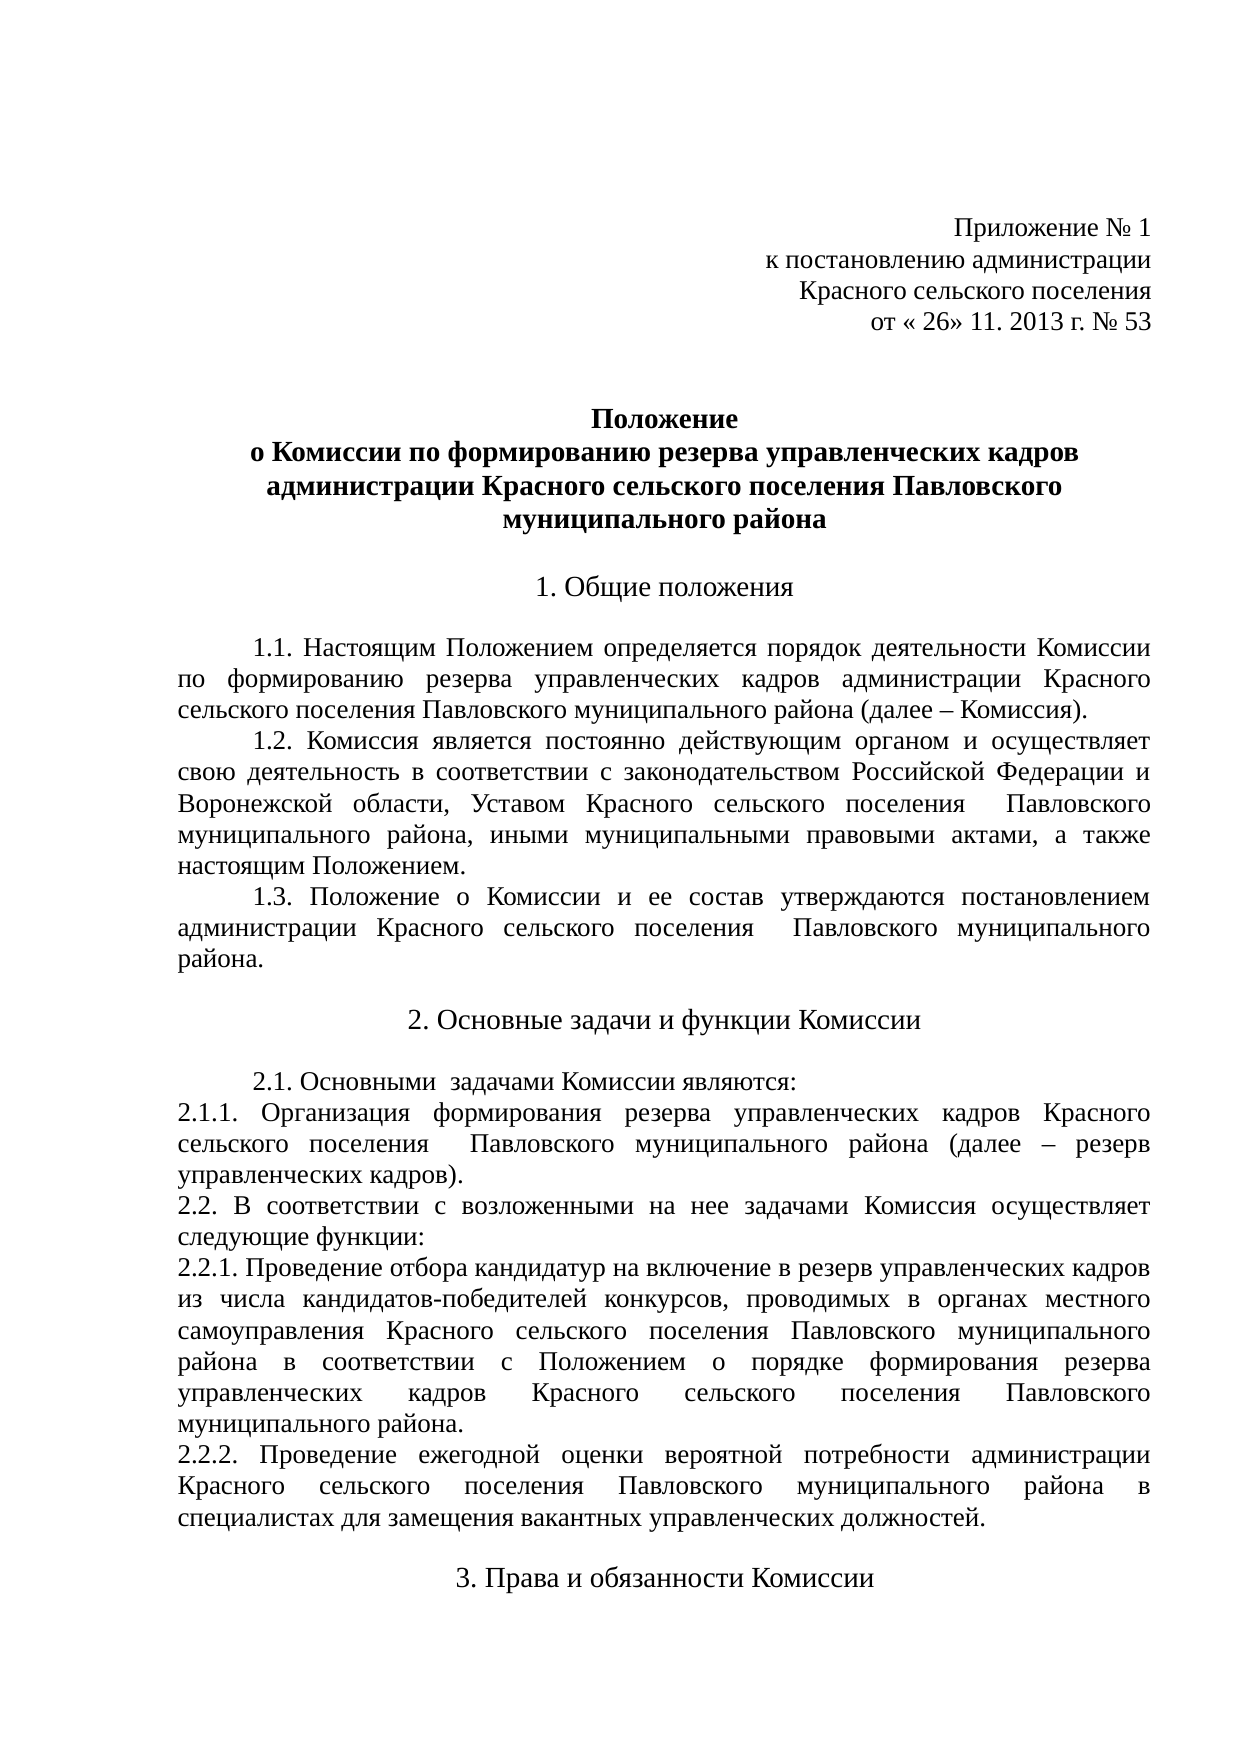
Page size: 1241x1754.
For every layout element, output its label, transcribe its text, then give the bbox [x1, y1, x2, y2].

text 2.1.1. Организация формирования резерва управленческих кадров Красного сельского поселения Павловского муниципального района (далее – резерв управленческих кадров). [177, 1096, 1152, 1189]
text Положение [177, 401, 1152, 434]
text 1.1. Настоящим Положением определяется порядок деятельности Комиссии по формированию резерва управленческих кадров администрации Красного сельского поселения Павловского муниципального района (далее – Комиссия). [177, 631, 1152, 724]
text 1.2. Комиссия является постоянно действующим органом и осуществляет свою деятельность в соответствии с законодательством Российской Федерации и Воронежской области, Уставом Красного сельского поселения Павловского муниципального района, иными муниципальными правовыми актами, а также настоящим Положением. [177, 724, 1152, 880]
text 1. Общие положения [177, 569, 1152, 602]
text Красного сельского поселения [177, 274, 1152, 305]
text о Комиссии по формированию резерва управленческих кадров администрации Красного сельского поселения Павловского муниципального района [177, 434, 1152, 535]
text к постановлению администрации [177, 243, 1152, 274]
text 2.2. В соответствии с возложенными на нее задачами Комиссия осуществляет следующие функции: [177, 1189, 1152, 1251]
text 2.1. Основными задачами Комиссии являются: [177, 1064, 1152, 1096]
text 2.2.2. Проведение ежегодной оценки вероятной потребности администрации Красного сельского поселения Павловского муниципального района в специалистах для замещения вакантных управленческих должностей. [177, 1438, 1152, 1532]
text Приложение № 1 [177, 212, 1152, 243]
text 2.2.1. Проведение отбора кандидатур на включение в резерв управленческих кадров из числа кандидатов-победителей конкурсов, проводимых в органах местного самоуправления Красного сельского поселения Павловского муниципального района в соответствии с Положением о порядке формирования резерва управленческих кадров Красного сельского поселения Павловского муниципального района. [177, 1251, 1152, 1438]
text от « 26» 11. 2013 г. № 53 [177, 305, 1152, 336]
text 3. Права и обязанности Комиссии [177, 1561, 1152, 1594]
text 2. Основные задачи и функции Комиссии [177, 1002, 1152, 1036]
text 1.3. Положение о Комиссии и ее состав утверждаются постановлением администрации Красного сельского поселения Павловского муниципального района. [177, 880, 1152, 973]
